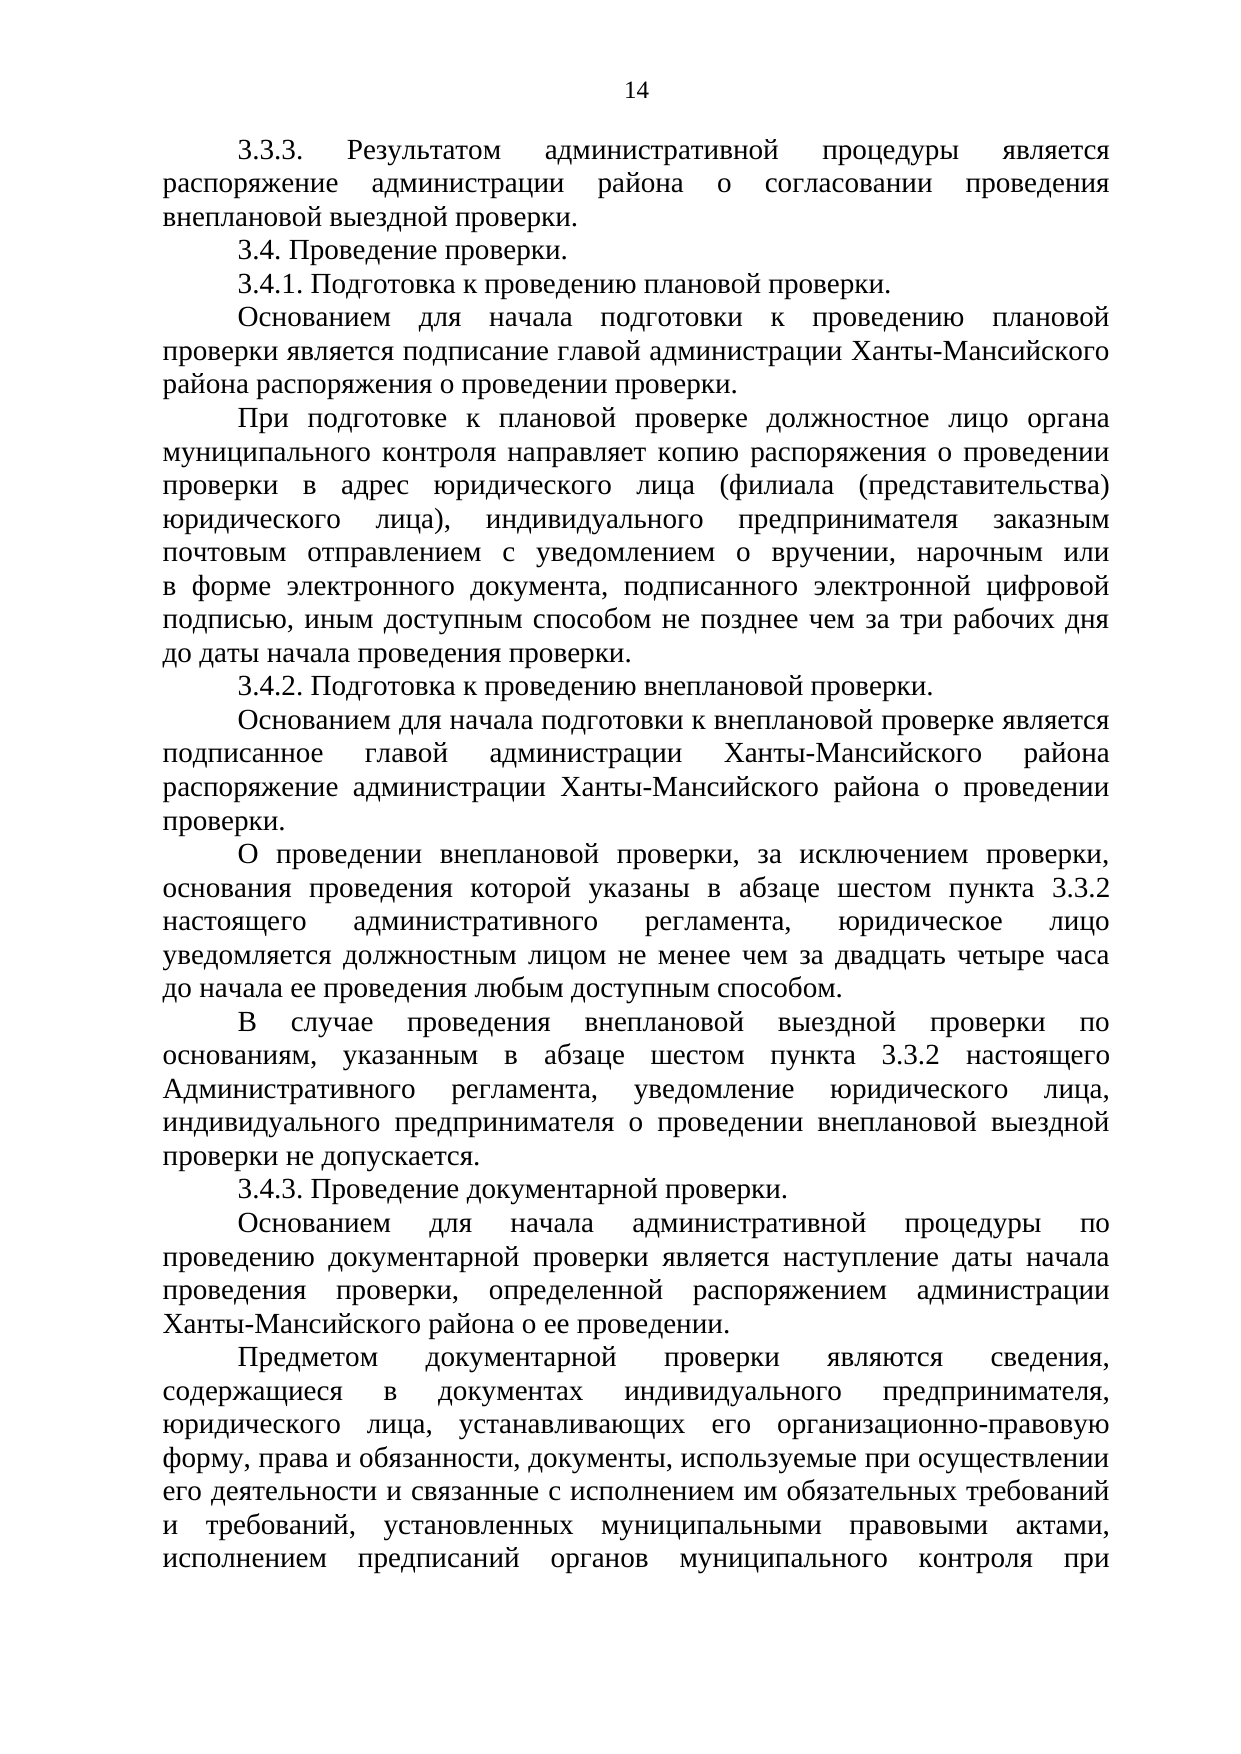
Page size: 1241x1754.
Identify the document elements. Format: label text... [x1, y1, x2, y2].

text Основанием для начала административной процедуры по проведению документарной проверки является наступление даты начала проведения проверки, определенной распоряжением администрации Ханты-Мансийского района о ее проведении. [162, 1205, 1110, 1339]
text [162, 1339, 1110, 1574]
text 3.4.3. Проведение документарной проверки. [162, 1172, 1110, 1205]
text Основанием для начала подготовки к проведению плановой проверки является подписание главой администрации Ханты-Мансийского района распоряжения о проведении проверки. [162, 299, 1110, 400]
text При подготовке к плановой проверке должностное лицо органа муниципального контроля направляет копию распоряжения о проведении проверки в адрес юридического лица (филиала (представительства) юридического лица), индивидуального предпринимателя заказным почтовым отправлением с уведомлением о вручении, нарочным или в форме электронного документа, подписанного электронной цифровой подписью, иным доступным способом не позднее чем за три рабочих дня до даты начала проведения проверки. [162, 400, 1110, 668]
text Основанием для начала подготовки к внеплановой проверке является подписанное главой администрации Ханты-Мансийского района распоряжение администрации Ханты-Мансийского района о проведении проверки. [162, 702, 1110, 836]
text В случае проведения внеплановой выездной проверки по основаниям, указанным в абзаце шестом пункта 3.3.2 настоящего Административного регламента, уведомление юридического лица, индивидуального предпринимателя о проведении внеплановой выездной проверки не допускается. [162, 1004, 1110, 1172]
text 3.4.2. Подготовка к проведению внеплановой проверки. [162, 668, 1110, 702]
text О проведении внеплановой проверки, за исключением проверки, основания проведения которой указаны в абзаце шестом пункта 3.3.2 настоящего административного регламента, юридическое лицо уведомляется должностным лицом не менее чем за двадцать четыре часа до начала ее проведения любым доступным способом. [162, 836, 1110, 1004]
text 3.3.3. Результатом административной процедуры является распоряжение администрации района о согласовании проведения внеплановой выездной проверки. [162, 132, 1110, 232]
text 3.4.1. Подготовка к проведению плановой проверки. [162, 266, 1110, 299]
text 3.4. Проведение проверки. [162, 232, 1110, 266]
